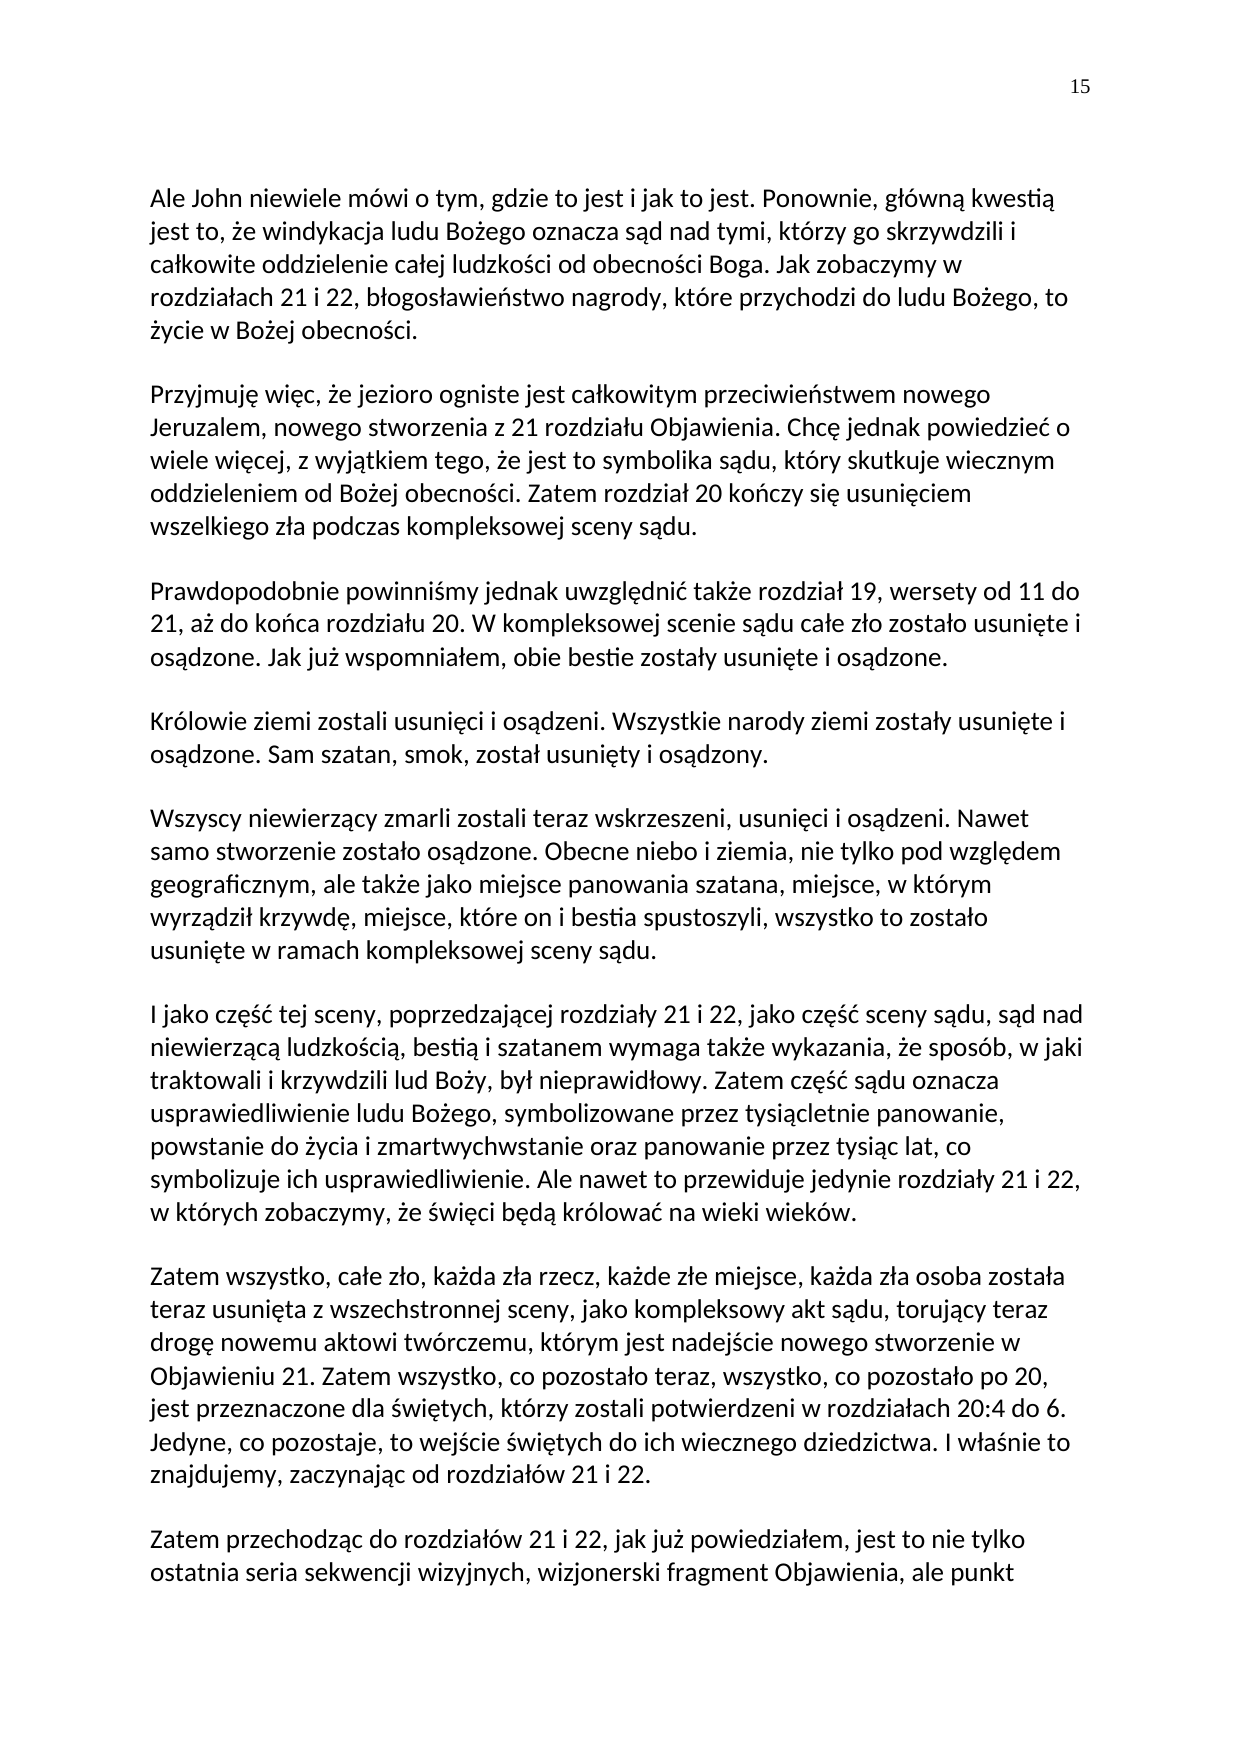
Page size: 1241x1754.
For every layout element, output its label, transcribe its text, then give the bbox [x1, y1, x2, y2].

text I jako część tej sceny, poprzedzającej rozdziały 21 i 22, jako część sceny sądu, sąd nad niewierzącą ludzkością, bestią i szatanem wymaga także wykazania, że sposób, w jaki traktowali i krzywdzili lud Boży, był nieprawidłowy. Zatem część sądu oznacza usprawiedliwienie ludu Bożego, symbolizowane przez tysiącletnie panowanie, powstanie do życia i zmartwychwstanie oraz panowanie przez tysiąc lat, co symbolizuje ich usprawiedliwienie. Ale nawet to przewiduje jedynie rozdziały 21 i 22, w których zobaczymy, że święci będą królować na wieki wieków. [150, 997, 1090, 1228]
text Przyjmuję więc, że jezioro ogniste jest całkowitym przeciwieństwem nowego Jeruzalem, nowego stworzenia z 21 rozdziału Objawienia. Chcę jednak powiedzieć o wiele więcej, z wyjątkiem tego, że jest to symbolika sądu, który skutkuje wiecznym oddzieleniem od Bożej obecności. Zatem rozdział 20 kończy się usunięciem wszelkiego zła podczas kompleksowej sceny sądu. [150, 377, 1090, 542]
text Wszyscy niewierzący zmarli zostali teraz wskrzeszeni, usunięci i osądzeni. Nawet samo stworzenie zostało osądzone. Obecne niebo i ziemia, nie tylko pod względem geograficznym, ale także jako miejsce panowania szatana, miejsce, w którym wyrządził krzywdę, miejsce, które on i bestia spustoszyli, wszystko to zostało usunięte w ramach kompleksowej sceny sądu. [150, 801, 1090, 966]
text Zatem wszystko, całe zło, każda zła rzecz, każde złe miejsce, każda zła osoba została teraz usunięta z wszechstronnej sceny, jako kompleksowy akt sądu, torujący teraz drogę nowemu aktowi twórczemu, którym jest nadejście nowego stworzenie w Objawieniu 21. Zatem wszystko, co pozostało teraz, wszystko, co pozostało po 20, jest przeznaczone dla świętych, którzy zostali potwierdzeni w rozdziałach 20:4 do 6. Jedyne, co pozostaje, to wejście świętych do ich wiecznego dziedzictwa. I właśnie to znajdujemy, zaczynając od rozdziałów 21 i 22. [150, 1259, 1090, 1491]
text Królowie ziemi zostali usunięci i osądzeni. Wszystkie narody ziemi zostały usunięte i osądzone. Sam szatan, smok, został usunięty i osądzony. [150, 704, 1090, 770]
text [150, 1522, 1090, 1588]
text Ale John niewiele mówi o tym, gdzie to jest i jak to jest. Ponownie, główną kwestią jest to, że windykacja ludu Bożego oznacza sąd nad tymi, którzy go skrzywdzili i całkowite oddzielenie całej ludzkości od obecności Boga. Jak zobaczymy w rozdziałach 21 i 22, błogosławieństwo nagrody, które przychodzi do ludu Bożego, to życie w Bożej obecności. [150, 181, 1090, 346]
text Prawdopodobnie powinniśmy jednak uwzględnić także rozdział 19, wersety od 11 do 21, aż do końca rozdziału 20. W kompleksowej scenie sądu całe zło zostało usunięte i osądzone. Jak już wspomniałem, obie bestie zostały usunięte i osądzone. [150, 574, 1090, 673]
